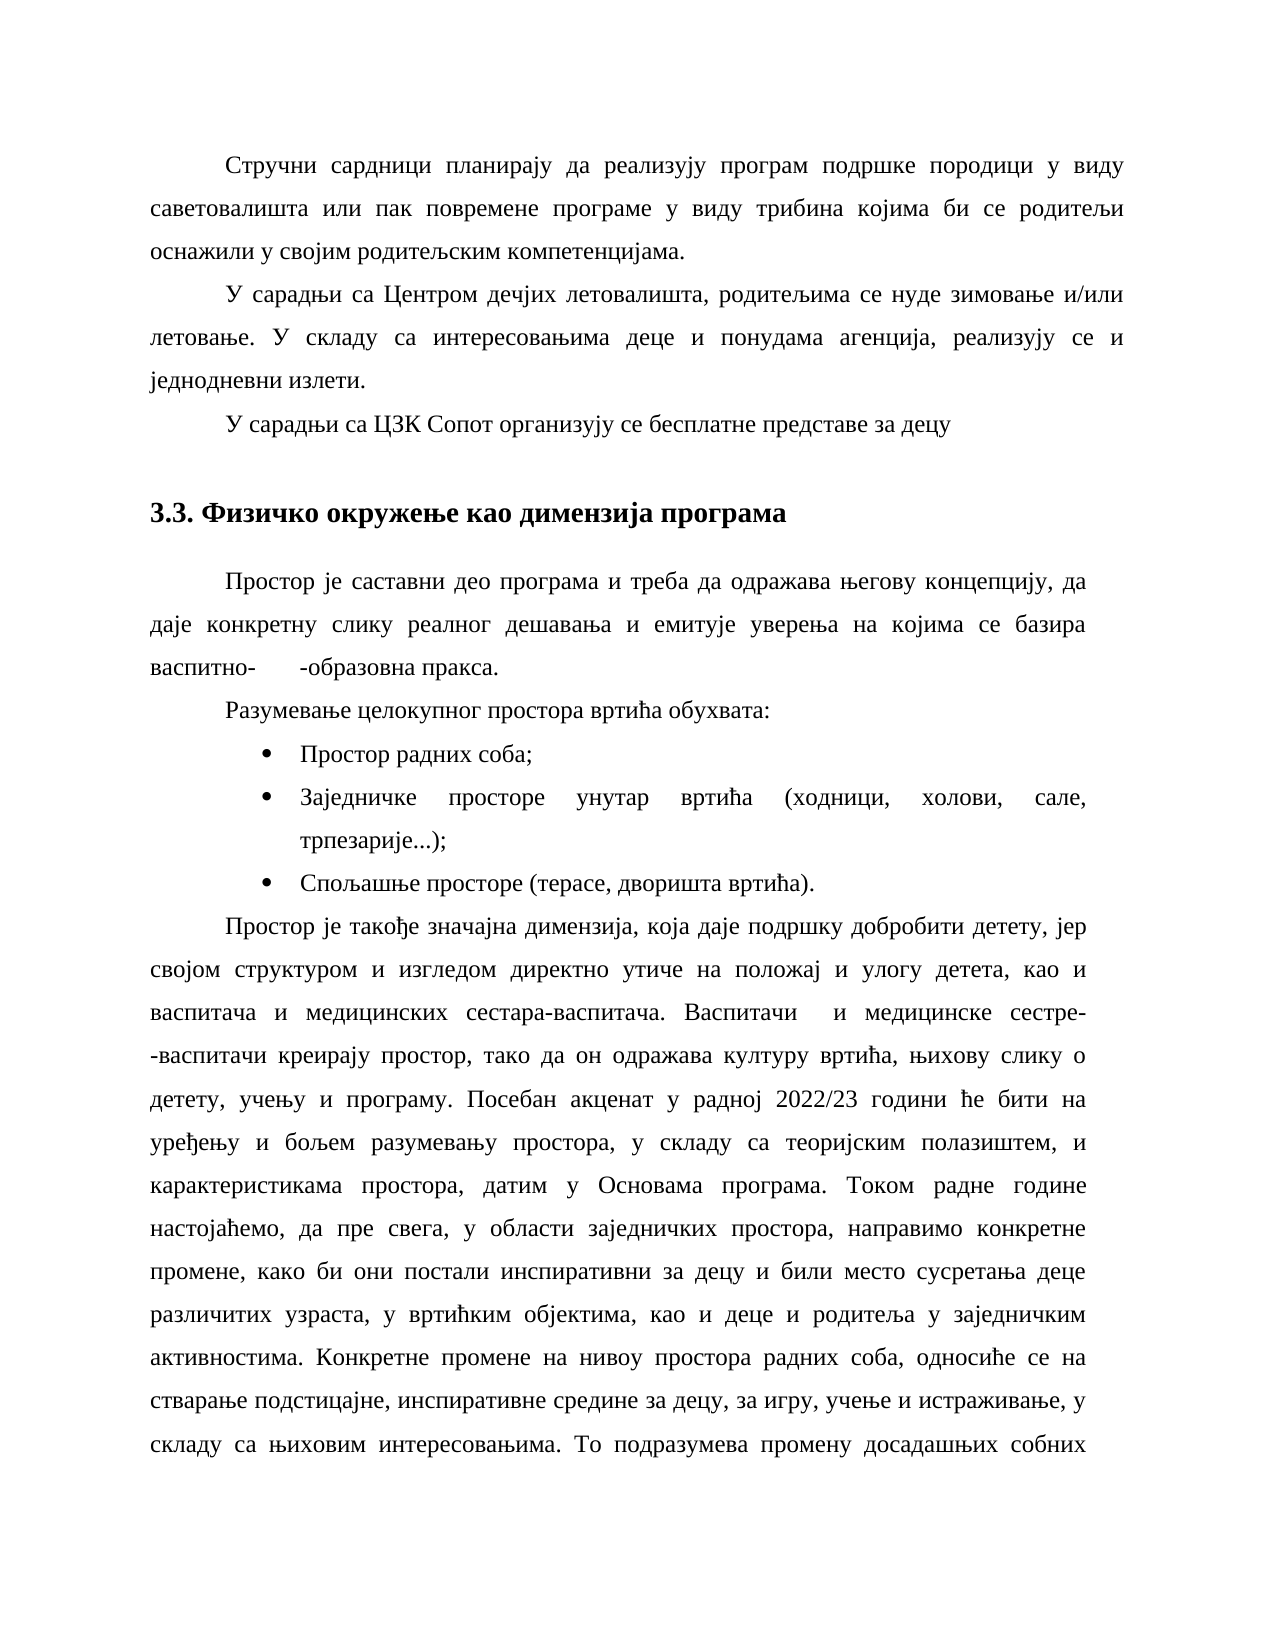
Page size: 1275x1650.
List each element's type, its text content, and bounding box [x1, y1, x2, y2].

text У сарадњи са Центром дечјих летовалишта, родитељима се нуде зимовање и/или летовање. У складу са интересовањима деце и понудама агенција, реализују се и једнодневни излети. [150, 279, 1125, 394]
list Спољашње просторе (терасе, дворишта вртића). [262, 868, 1087, 897]
list Простор радних соба; [262, 739, 1087, 767]
text Стручни сардници планирају да реализују програм подршке породици у виду саветовалишта или пак повремене програме у виду трибина којима би се родитељи оснажили у својим родитељским компетенцијама. [150, 150, 1125, 265]
text 3.3. Физичко окружење као димензија програма [150, 495, 1087, 528]
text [150, 911, 1087, 1457]
text Простор је саставни део програма и треба да одражава његову концепцију, да даје конкретну слику реалног дешавања и емитује уверења на којима се базира васпитно- -образовна пракса. [150, 566, 1087, 681]
list Заједничке просторе унутар вртића (ходници, холови, сале, трпезарије...); [262, 782, 1087, 854]
text Разумевање целокупног простора вртића обухвата: [150, 696, 1087, 724]
text У сарадњи са ЦЗК Сопот организују се бесплатне представе за децу [150, 409, 1125, 437]
